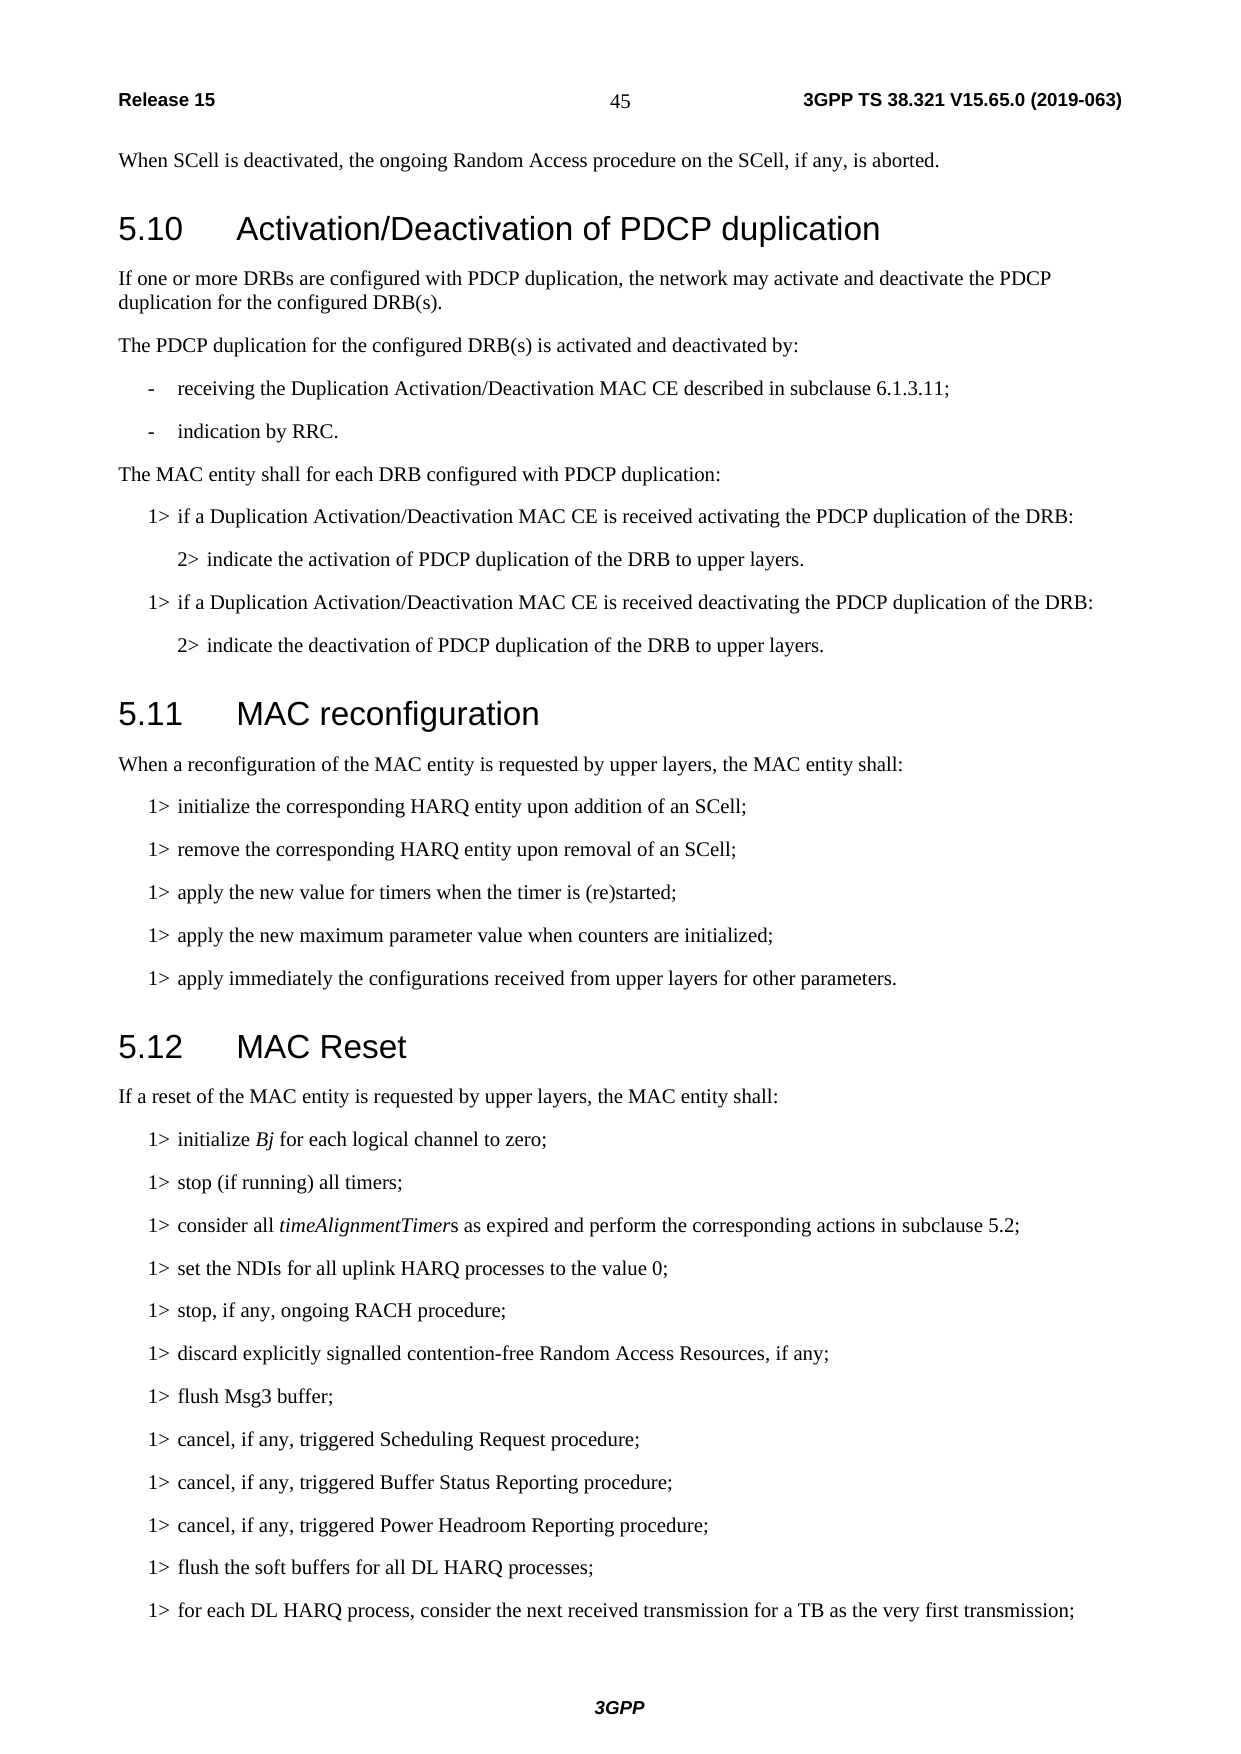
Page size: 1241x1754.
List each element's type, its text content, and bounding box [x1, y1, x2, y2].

text 1> apply the new maximum parameter value when counters are initialized; [148, 923, 1122, 947]
text 1> flush Msg3 buffer; [148, 1384, 1122, 1408]
text 1> cancel, if any, triggered Power Headroom Reporting procedure; [148, 1512, 1122, 1537]
text - receiving the Duplication Activation/Deactivation MAC CE described in subclause 6.1.3.11; [148, 376, 1122, 400]
text 1> for each DL HARQ process, consider the next received transmission for a TB as the very first transmission; [148, 1598, 1122, 1622]
text If one or more DRBs are configured with PDCP duplication, the network may activate and deactivate the PDCP duplication for the configured DRB(s). [118, 266, 1122, 314]
text 1> remove the corresponding HARQ entity upon removal of an SCell; [148, 837, 1122, 861]
text 1> flush the soft buffers for all DL HARQ processes; [148, 1555, 1122, 1579]
text 1> discard explicitly signalled contention-free Random Access Resources, if any; [148, 1341, 1122, 1365]
text 1> cancel, if any, triggered Scheduling Request procedure; [148, 1427, 1122, 1451]
text 1> stop (if running) all timers; [148, 1170, 1122, 1194]
text - indication by RRC. [148, 419, 1122, 443]
text When SCell is deactivated, the ongoing Random Access procedure on the SCell, if any, is aborted. [118, 147, 1122, 172]
text The MAC entity shall for each DRB configured with PDCP duplication: [118, 462, 1122, 486]
text 2> indicate the activation of PDCP duplication of the DRB to upper layers. [177, 547, 1122, 571]
text 1> set the NDIs for all uplink HARQ processes to the value 0; [148, 1256, 1122, 1280]
text 1> initialize Bj for each logical channel to zero; [148, 1127, 1122, 1151]
text If a reset of the MAC entity is requested by upper layers, the MAC entity shall: [118, 1084, 1122, 1108]
text 1> if a Duplication Activation/Deactivation MAC CE is received deactivating the PDCP duplication of the DRB: [148, 590, 1122, 614]
text 1> consider all timeAlignmentTimers as expired and perform the corresponding actions in subclause 5.2; [148, 1213, 1122, 1237]
subtitle 5.10 Activation/Deactivation of PDCP duplication [118, 209, 1122, 247]
text 1> apply the new value for timers when the timer is (re)started; [148, 880, 1122, 904]
subtitle 5.12 MAC Reset [118, 1027, 1122, 1066]
text The PDCP duplication for the configured DRB(s) is activated and deactivated by: [118, 333, 1122, 357]
text 1> apply immediately the configurations received from upper layers for other parameters. [148, 966, 1122, 990]
text 1> initialize the corresponding HARQ entity upon addition of an SCell; [148, 794, 1122, 818]
text When a reconfiguration of the MAC entity is requested by upper layers, the MAC entity shall: [118, 752, 1122, 776]
text 1> stop, if any, ongoing RACH procedure; [148, 1298, 1122, 1322]
text 1> if a Duplication Activation/Deactivation MAC CE is received activating the PDCP duplication of the DRB: [148, 504, 1122, 528]
subtitle 5.11 MAC reconfiguration [118, 694, 1122, 733]
text 1> cancel, if any, triggered Buffer Status Reporting procedure; [148, 1470, 1122, 1494]
text 2> indicate the deactivation of PDCP duplication of the DRB to upper layers. [177, 633, 1122, 657]
